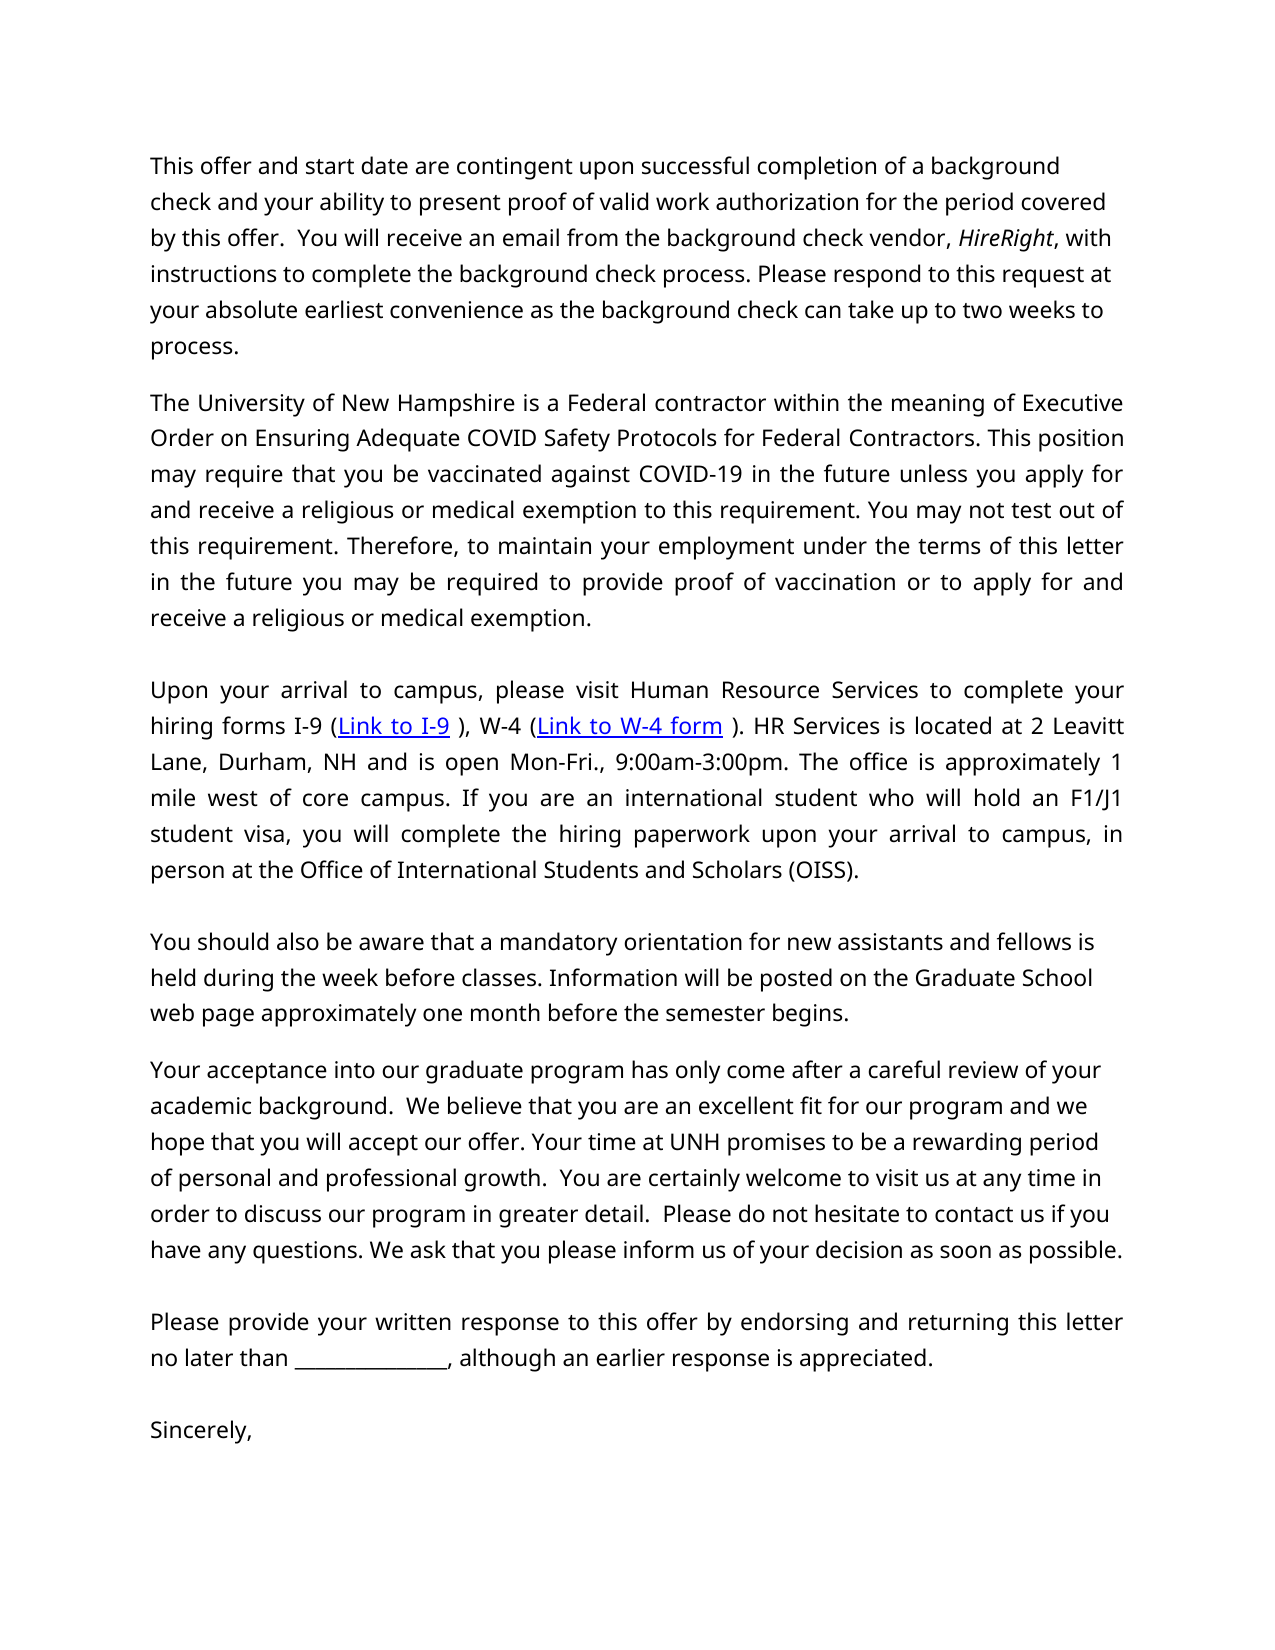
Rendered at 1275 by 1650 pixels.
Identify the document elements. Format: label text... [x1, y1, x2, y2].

text Sincerely, [150, 1413, 1125, 1445]
text This offer and start date are contingent upon successful completion of a background check and your ability to present proof of valid work authorization for the period covered by this offer. You will receive an email from the background check vendor, HireRight, with instructions to complete the background check process. Please respond to this request at your absolute earliest convenience as the background check can take up to two weeks to process. [150, 150, 1125, 361]
text You should also be aware that a mandatory orientation for new assistants and fellows is held during the week before classes. Information will be posted on the Graduate School web page approximately one month before the semester begins. [150, 926, 1125, 1029]
text Upon your arrival to campus, please visit Human Resource Services to complete your hiring forms I-9 (Link to I-9 ), W-4 (Link to W-4 form ). HR Services is located at 2 Leavitt Lane, Durham, NH and is open Mon-Fri., 9:00am-3:00pm. The office is approximately 1 mile west of core campus. If you are an international student who will hold an F1/J1 student visa, you will complete the hiring paperwork upon your arrival to campus, in person at the Office of International Students and Scholars (OISS). [150, 674, 1125, 885]
text The University of New Hampshire is a Federal contractor within the meaning of Executive Order on Ensuring Adequate COVID Safety Protocols for Federal Contractors. This position may require that you be vaccinated against COVID-19 in the future unless you apply for and receive a religious or medical exemption to this requirement. You may not test out of this requirement. Therefore, to maintain your employment under the terms of this letter in the future you may be required to provide proof of vaccination or to apply for and receive a religious or medical exemption. [150, 386, 1125, 633]
text Please provide your written response to this offer by endorsing and returning this letter no later than _______________, although an earlier response is appreciated. [150, 1306, 1125, 1373]
text Your acceptance into our graduate program has only come after a careful review of your academic background. We believe that you are an excellent fit for our program and we hope that you will accept our offer. Your time at UNH promises to be a rewarding period of personal and professional growth. You are certainly welcome to visit us at any time in order to discuss our program in greater detail. Please do not hesitate to contact us if you have any questions. We ask that you please inform us of your decision as soon as possible. [150, 1054, 1125, 1265]
